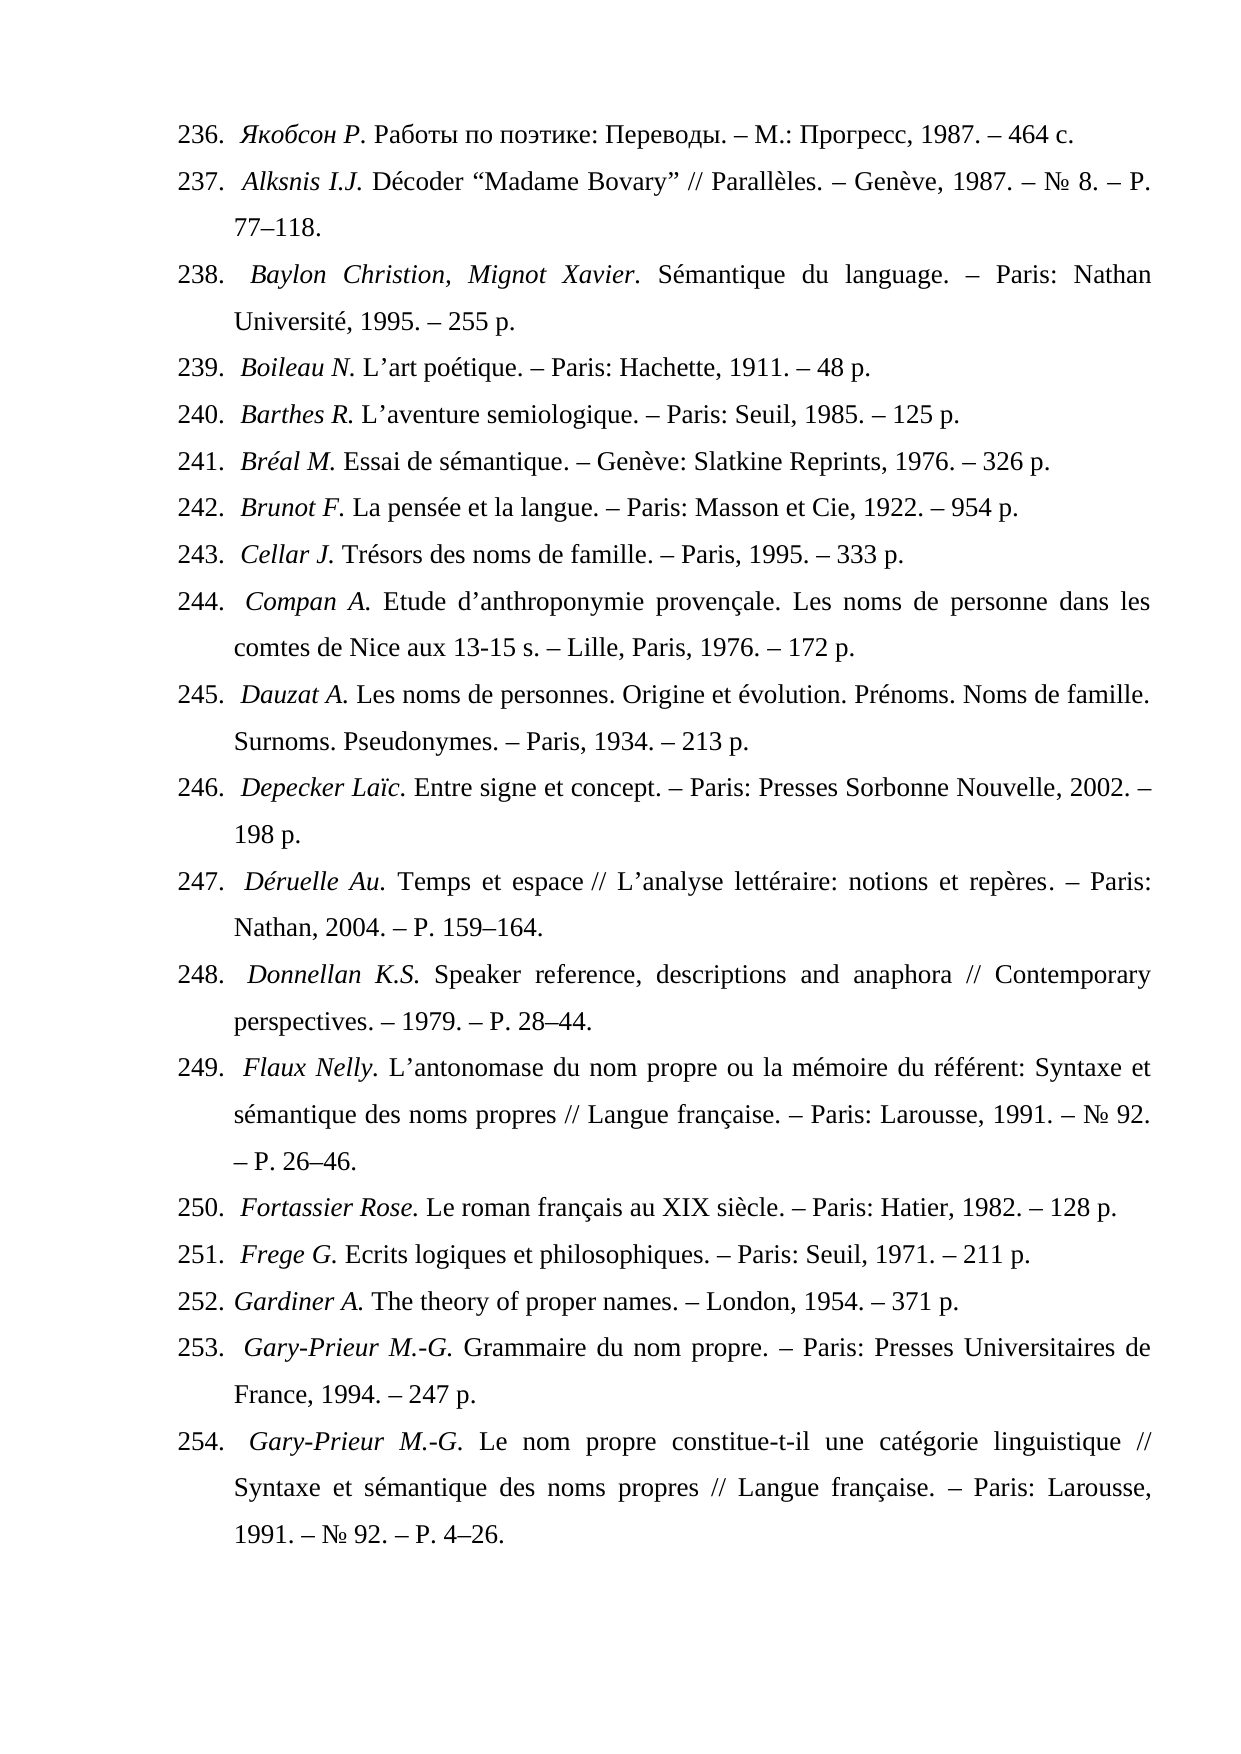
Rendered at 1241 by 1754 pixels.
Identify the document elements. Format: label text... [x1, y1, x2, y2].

list Déruelle Au. Temps et espace // L’analyse lettéraire: notions et repères. – Paris: Nathan, 2004. – Р. 159–164. [177, 865, 1152, 943]
list Donnellan K.S. Speaker reference, descriptions and anaphora // Contemporary perspectives. – 1979. – P. 28–44. [177, 958, 1152, 1036]
list Gardiner A. The theory of proper names. – London, 1954. – 371 р. [177, 1285, 1152, 1316]
list Cellar J. Trésors des noms de famille. – Paris, 1995. – 333 p. [177, 538, 1152, 569]
list Dauzat A. Les noms de personnes. Origine et évolution. Prénoms. Noms de famille. Surnoms. Pseudonymes. – Paris, 1934. – 213 p. [177, 678, 1152, 756]
list Якобсон Р. Работы по поэтике: Переводы. – М.: Прогресс, 1987. – 464 с. [177, 118, 1152, 149]
list Alksnis I.J. Décoder “Madame Bovary” // Parallèles. – Genève, 1987. – № 8. – Р. 77–118. [177, 165, 1152, 243]
list Fortassier Rose. Le roman français au XIX siècle. – Paris: Hatier, 1982. – 128 p. [177, 1191, 1152, 1223]
list Depecker Laїc. Entre signe et concept. – Paris: Presses Sorbonne Nouvelle, 2002. – 198 p. [177, 771, 1152, 849]
list Boileau N. L’art poétique. – Paris: Hachette, 1911. – 48 p. [177, 351, 1152, 383]
list Flaux Nelly. L’antonomase du nom propre ou la mémoire du référent: Syntaxe et sémantique des noms propres // Langue française. – Paris: Larousse, 1991. – № 92. – P. 26–46. [177, 1051, 1152, 1176]
list Barthes R. L’aventure semiologique. – Paris: Seuil, 1985. – 125 р. [177, 398, 1152, 429]
list Gary-Prieur M.-G. Grammaire du nom propre. – Paris: Presses Universitaires de France, 1994. – 247 p. [177, 1331, 1152, 1409]
list Baylon Christion, Mignot Xavier. Sémantique du language. – Paris: Nathan Université, 1995. – 255 p. [177, 258, 1152, 336]
list Compan A. Etude d’anthroponymie provençale. Les noms de personne dans les comtes de Nice aux 13-15 s. – Lille, Paris, 1976. – 172 р. [177, 585, 1152, 663]
list Gary-Prieur M.-G. Le nom propre constitue-t-il une catégorie linguistique // Syntaxe et sémantique des noms propres // Langue française. – Paris: Larousse, 1991. – № 92. – P. 4–26. [177, 1425, 1152, 1549]
list Brunot F. La pensée et la langue. – Paris: Masson et Cie, 1922. – 954 p. [177, 491, 1152, 523]
list Frege G. Ecrits logiques et philosophiques. – Paris: Seuil, 1971. – 211 р. [177, 1238, 1152, 1269]
list Bréal M. Essai de sémantique. – Genève: Slatkine Reprints, 1976. – 326 р. [177, 445, 1152, 476]
